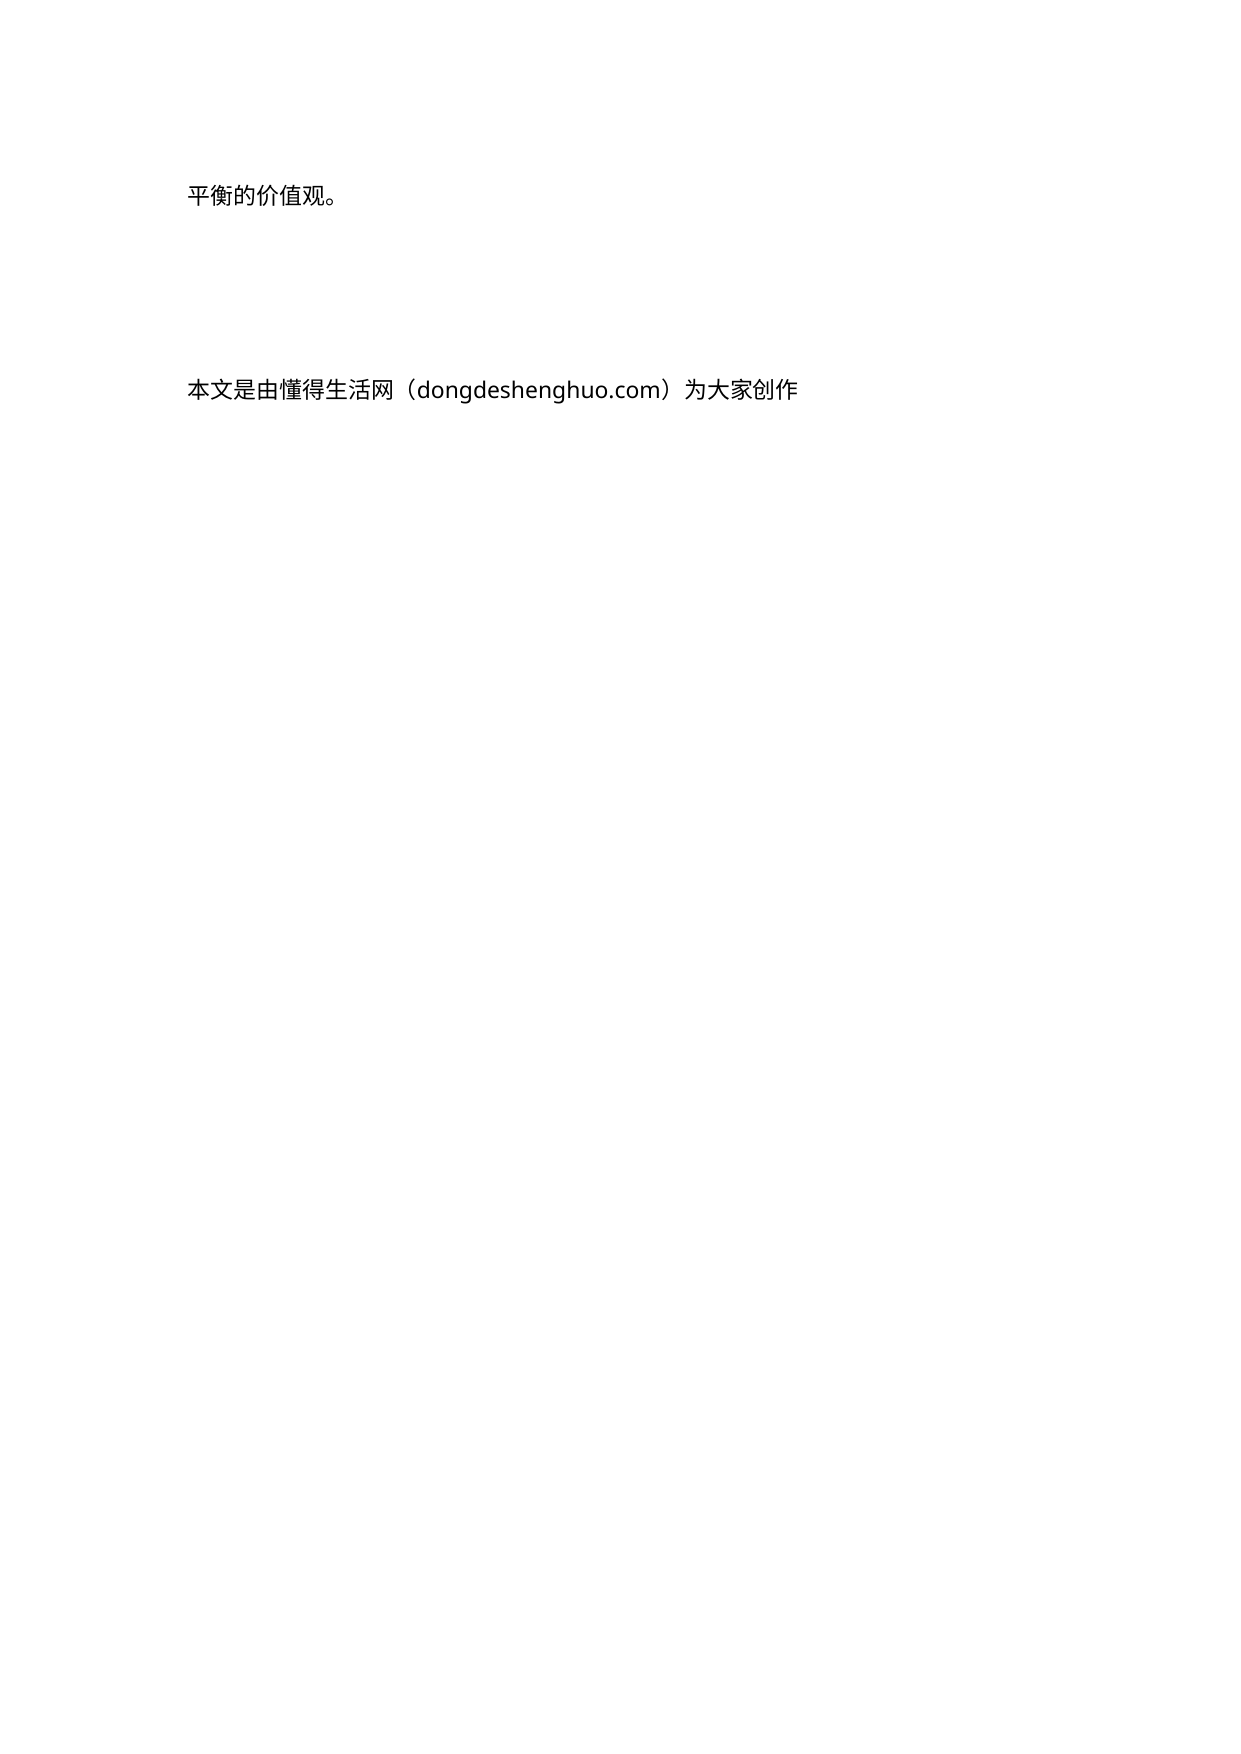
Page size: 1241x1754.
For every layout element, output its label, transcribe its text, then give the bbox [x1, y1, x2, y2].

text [187, 162, 1053, 227]
text 本文是由懂得生活网（dongdeshenghuo.com）为大家创作 [187, 356, 1053, 421]
